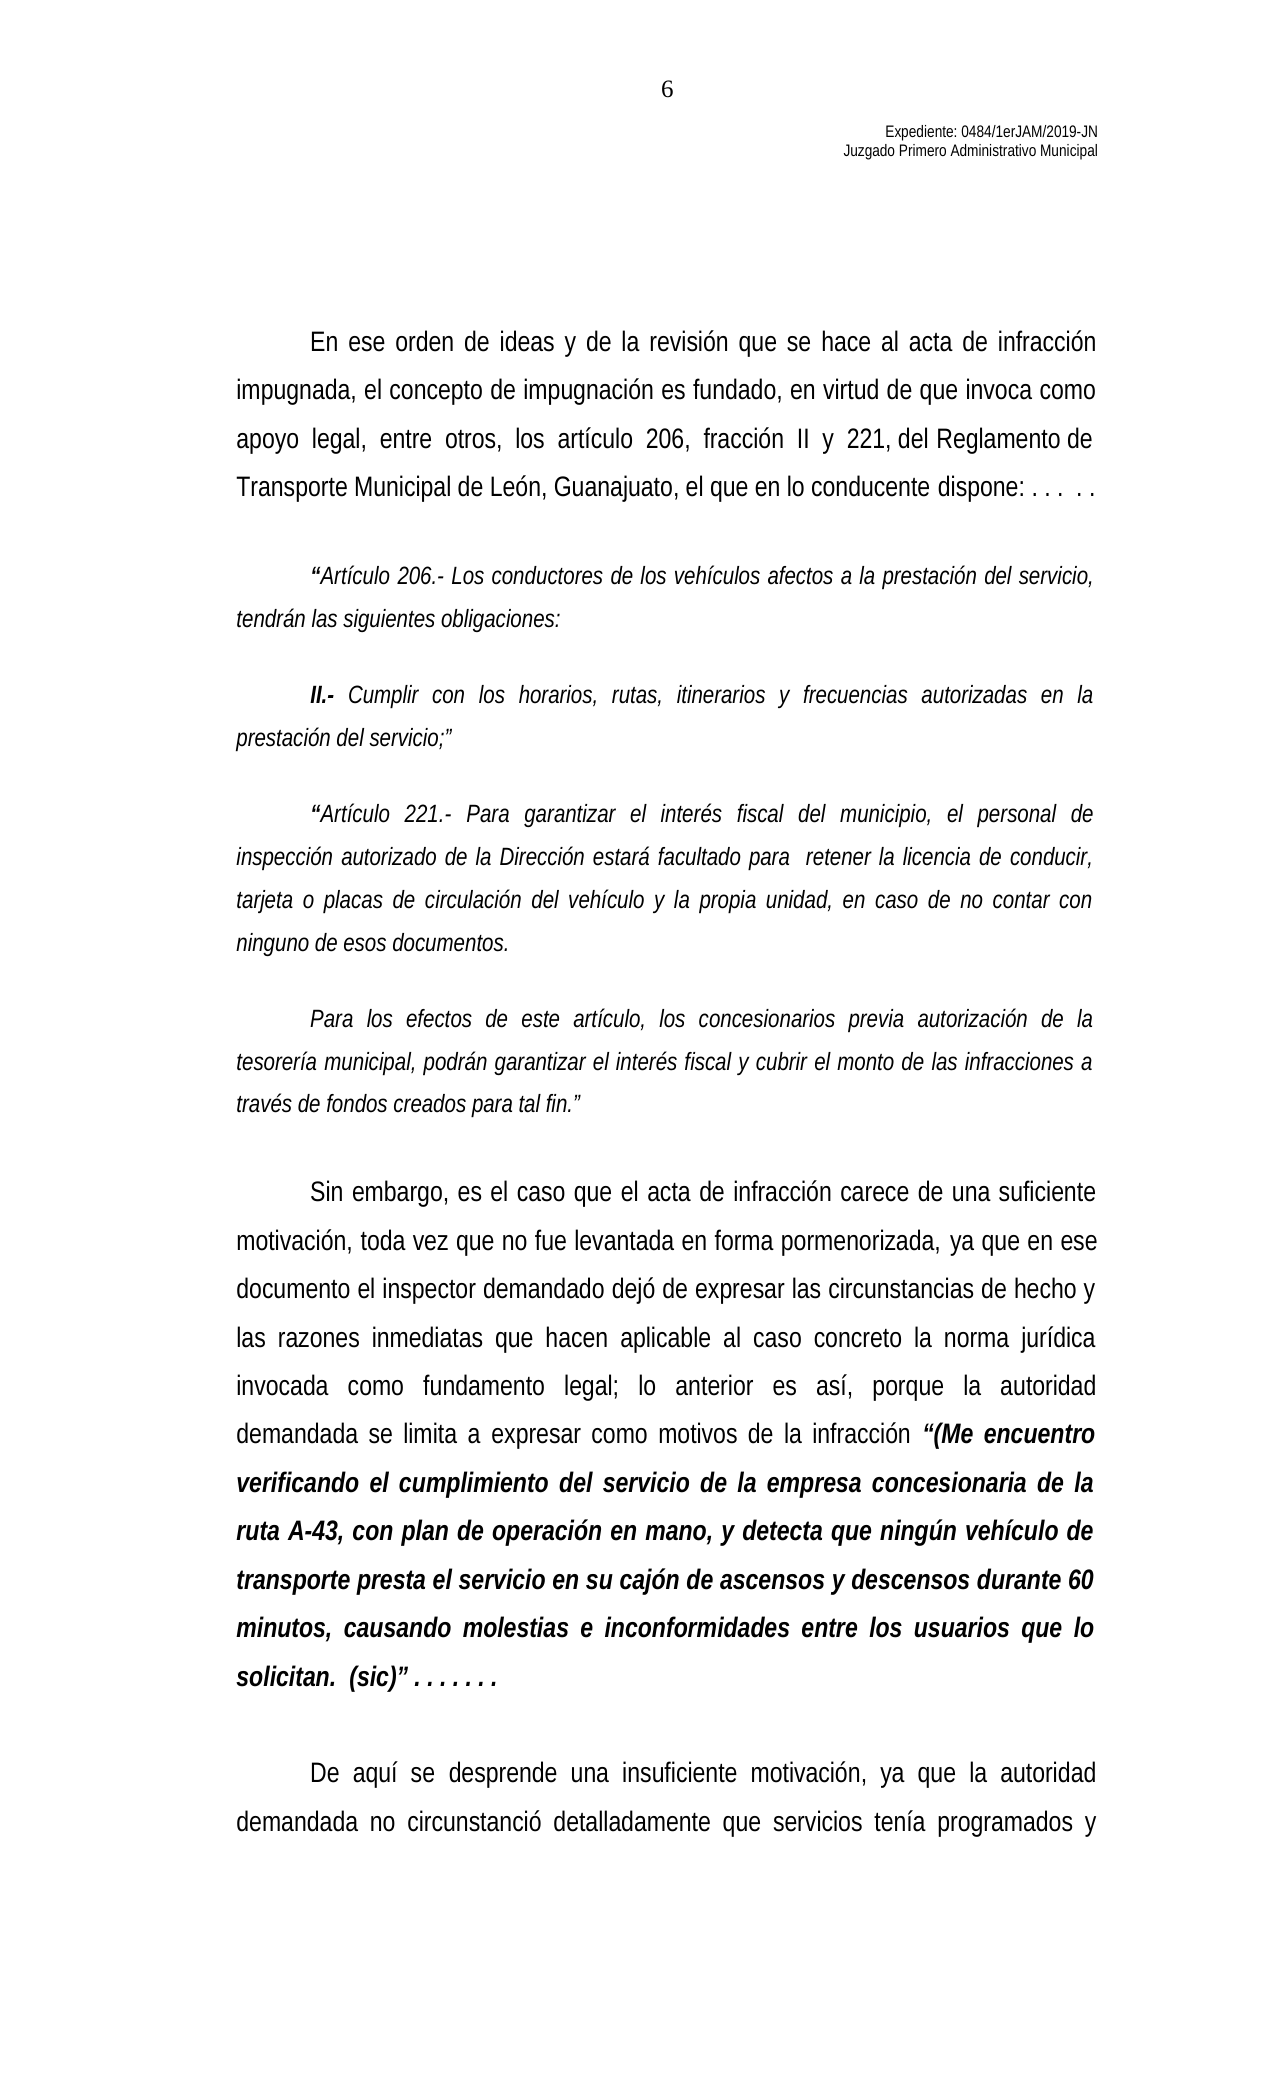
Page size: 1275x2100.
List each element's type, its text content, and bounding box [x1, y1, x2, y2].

text En ese orden de ideas y de la revisión que se hace al acta de infracción impugnada, el concepto de impugnación es fundado, en virtud de que invoca como apoyo legal, entre otros, los artículo 206, fracción II y 221, del Reglamento de [236, 325, 1098, 454]
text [236, 1757, 1098, 1837]
text II.- Cumplir con los horarios, rutas, itinerarios y frecuencias autorizadas en la prestación del servicio;” [236, 680, 1098, 752]
text Para los efectos de este artículo, los concesionarios previa autorización de la tesorería municipal, podrán garantizar el interés fiscal y cubrir el monto de las infracciones a través de fondos creados para tal fin.” [236, 1004, 1098, 1118]
text Transporte Municipal de León, Guanajuato, el que en lo conducente dispone: . . . . . [236, 470, 1098, 502]
text Sin embargo, es el caso que el acta de infracción carece de una suficiente motivación, toda vez que no fue levantada en forma pormenorizada, ya que en ese documento el inspector demandado dejó de expresar las circunstancias de hecho y las razones inmediatas que hacen aplicable al caso concreto la norma jurídica invocada como fundamento legal; lo anterior es así, porque la autoridad demandada se limita a expresar como motivos de la infracción “(Me encuentro verificando el cumplimiento del servicio de la empresa concesionaria de la ruta A-43, con plan de operación en mano, y detecta que ningún vehículo de transporte presta el servicio en su cajón de ascensos y descensos durante 60 minutos, causando molestias e inconformidades entre los usuarios que lo solicitan. (sic)” . . . . . . . [236, 1175, 1098, 1692]
text “Artículo 206.- Los conductores de los vehículos afectos a la prestación del servicio, tendrán las siguientes obligaciones: [236, 562, 1098, 633]
text “Artículo 221.- Para garantizar el interés fiscal del municipio, el personal de inspección autorizado de la Dirección estará facultado para retener la licencia de conducir, tarjeta o placas de circulación del vehículo y la propia unidad, en caso de no contar con ninguno de esos documentos. [236, 799, 1098, 956]
